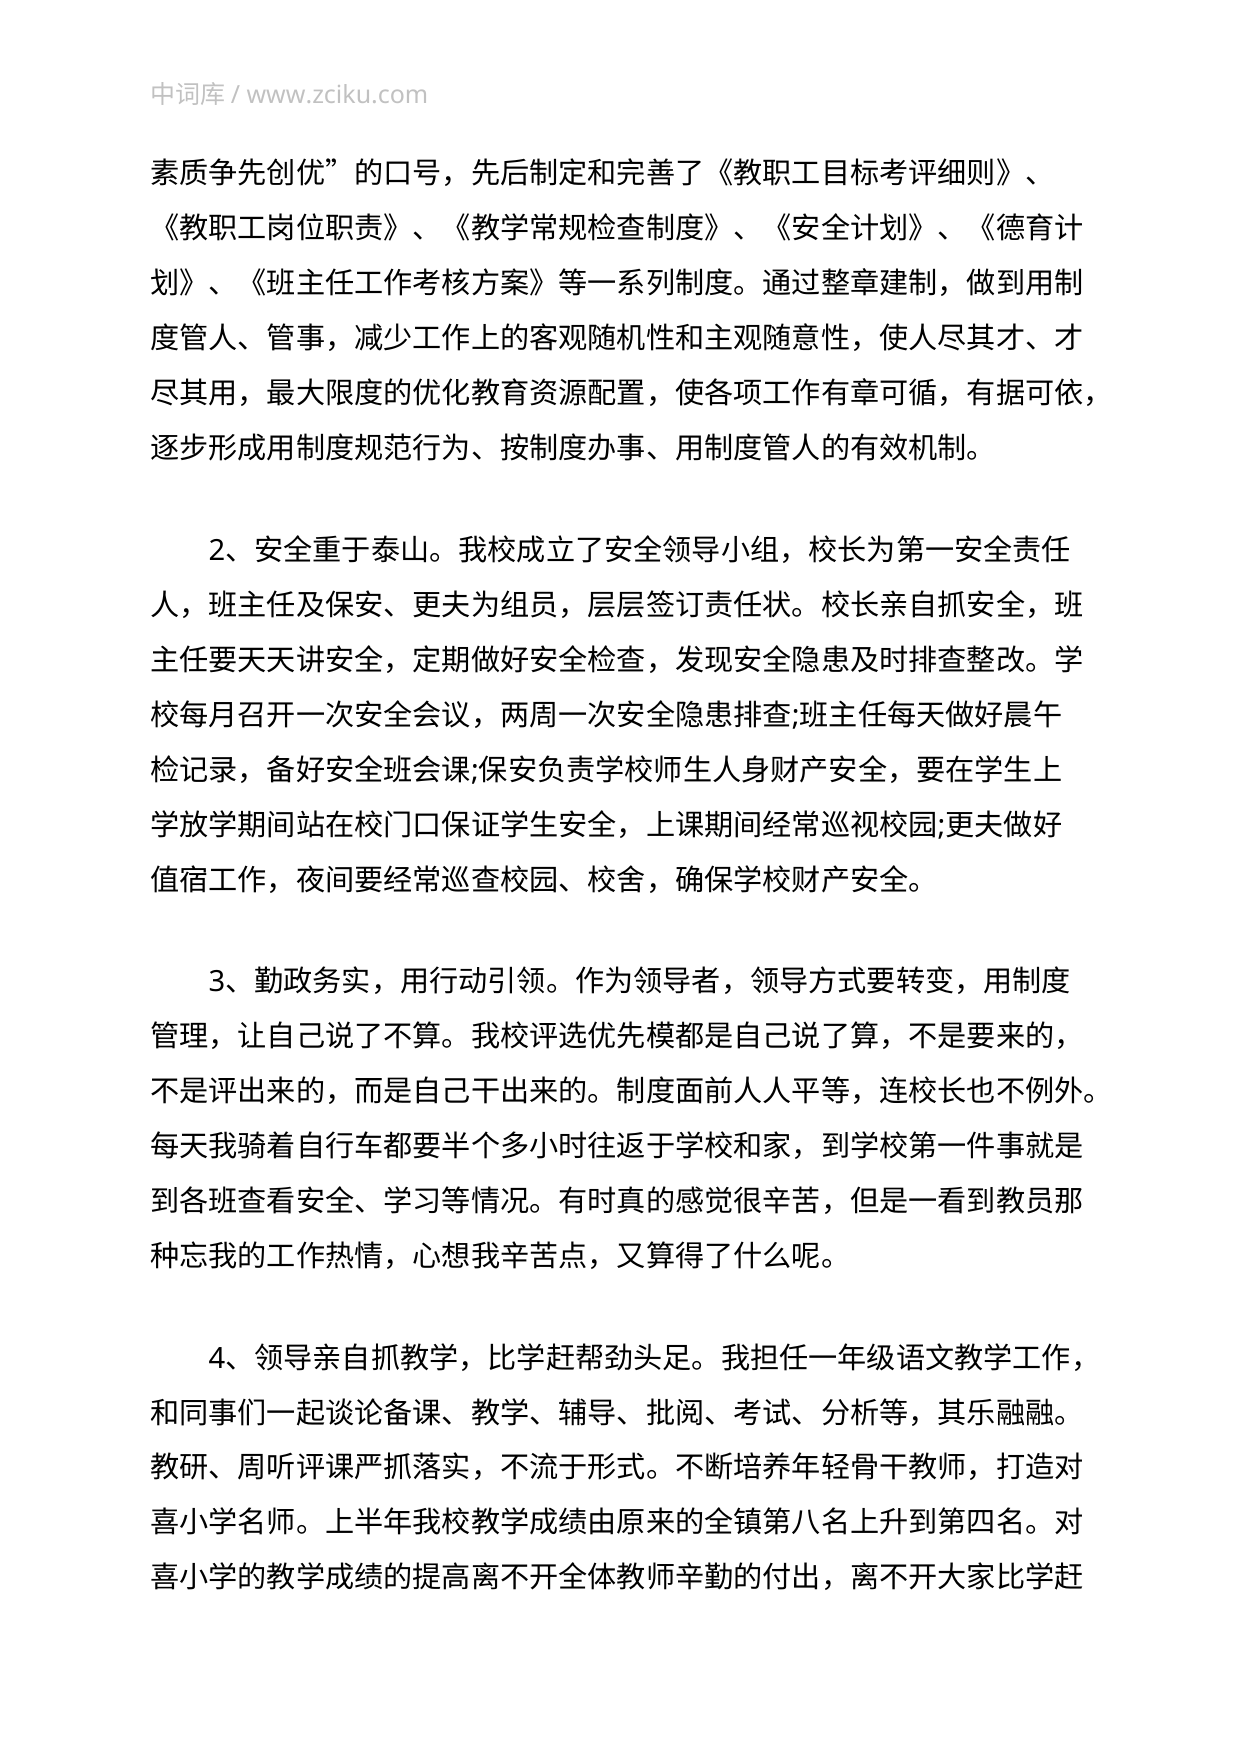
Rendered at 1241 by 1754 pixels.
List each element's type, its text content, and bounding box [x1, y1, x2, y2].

text 2、安全重于泰山。我校成立了安全领导小组，校长为第一安全责任人，班主任及保安、更夫为组员，层层签订责任状。校长亲自抓安全，班主任要天天讲安全，定期做好安全检查，发现安全隐患及时排查整改。学校每月召开一次安全会议，两周一次安全隐患排查;班主任每天做好晨午检记录，备好安全班会课;保安负责学校师生人身财产安全，要在学生上学放学期间站在校门口保证学生安全，上课期间经常巡视校园;更夫做好值宿工作，夜间要经常巡查校园、校舍，确保学校财产安全。 [150, 526, 1090, 898]
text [150, 150, 1090, 467]
text 3、勤政务实，用行动引领。作为领导者，领导方式要转变，用制度管理，让自己说了不算。我校评选优先模都是自己说了算，不是要来的，不是评出来的，而是自己干出来的。制度面前人人平等，连校长也不例外。每天我骑着自行车都要半个多小时往返于学校和家，到学校第一件事就是到各班查看安全、学习等情况。有时真的感觉很辛苦，但是一看到教员那种忘我的工作热情，心想我辛苦点，又算得了什么呢。 [150, 958, 1090, 1275]
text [150, 1334, 1090, 1596]
